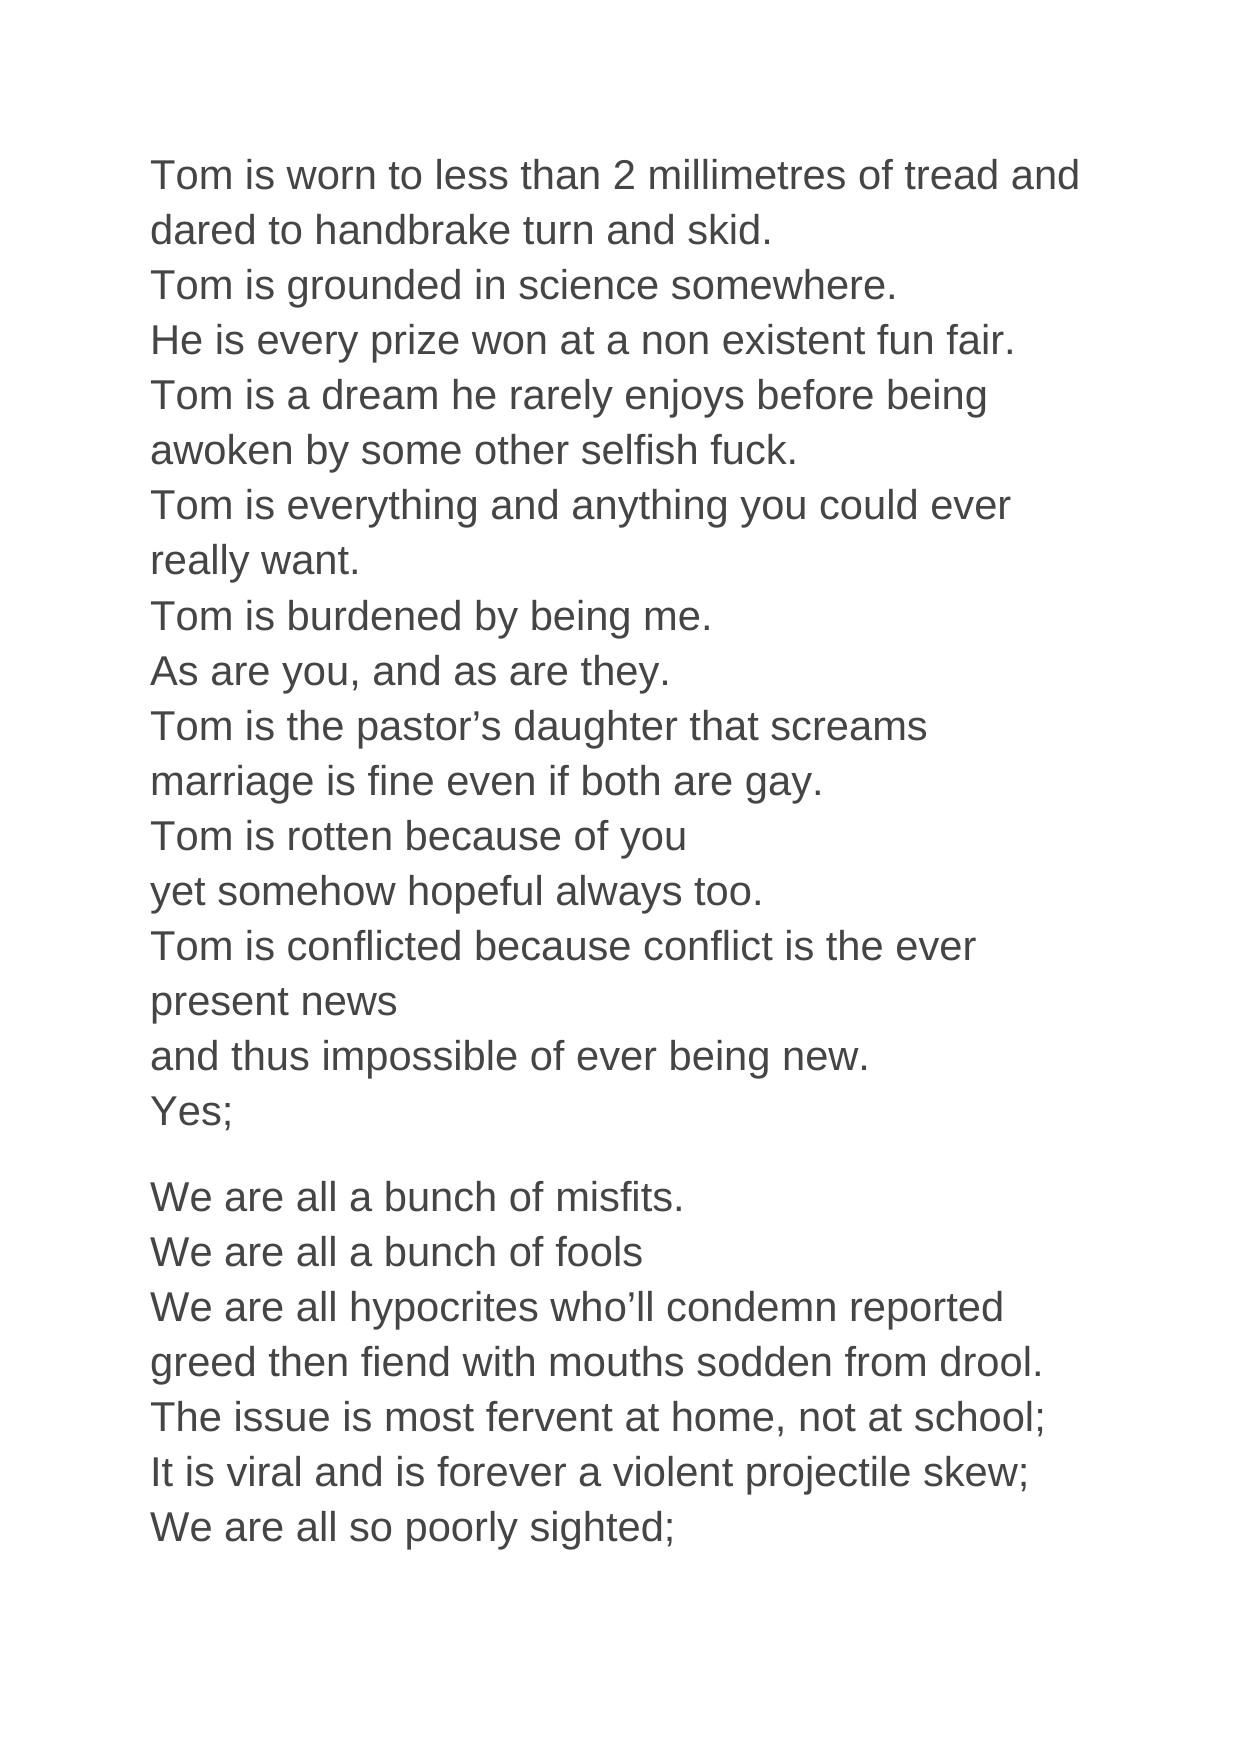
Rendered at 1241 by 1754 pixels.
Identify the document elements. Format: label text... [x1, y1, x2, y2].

text Tom is the pastor’s daughter that screams marriage is fine even if both are gay. [150, 701, 1090, 804]
text We are all a bunch of fools [150, 1227, 1090, 1275]
text He is every prize won at a non existent fun fair. [150, 315, 1090, 363]
text Tom is rotten because of you [150, 811, 1090, 859]
text As are you, and as are they. [150, 646, 1090, 694]
text We are all so poorly sighted; [150, 1503, 1090, 1551]
text We are all a bunch of misfits. [150, 1172, 1090, 1220]
text Tom is a dream he rarely enjoys before being awoken by some other selfish fuck. [150, 370, 1090, 473]
text Tom is grounded in science somewhere. [150, 260, 1090, 308]
text and thus impossible of ever being new. [150, 1032, 1090, 1079]
text Tom is worn to less than 2 millimetres of tread and dared to handbrake turn and skid. [150, 150, 1090, 253]
text yet somehow hopeful always too. [150, 866, 1090, 914]
text The issue is most fervent at home, not at school; [150, 1392, 1090, 1440]
text Tom is everything and anything you could ever really want. [150, 481, 1090, 584]
text Tom is conflicted because conflict is the ever present news [150, 921, 1090, 1024]
text Yes; [150, 1087, 1090, 1135]
text It is viral and is forever a violent projectile skew; [150, 1448, 1090, 1496]
text Tom is burdened by being me. [150, 591, 1090, 639]
text We are all hypocrites who’ll condemn reported greed then fiend with mouths sodden from drool. [150, 1282, 1090, 1385]
